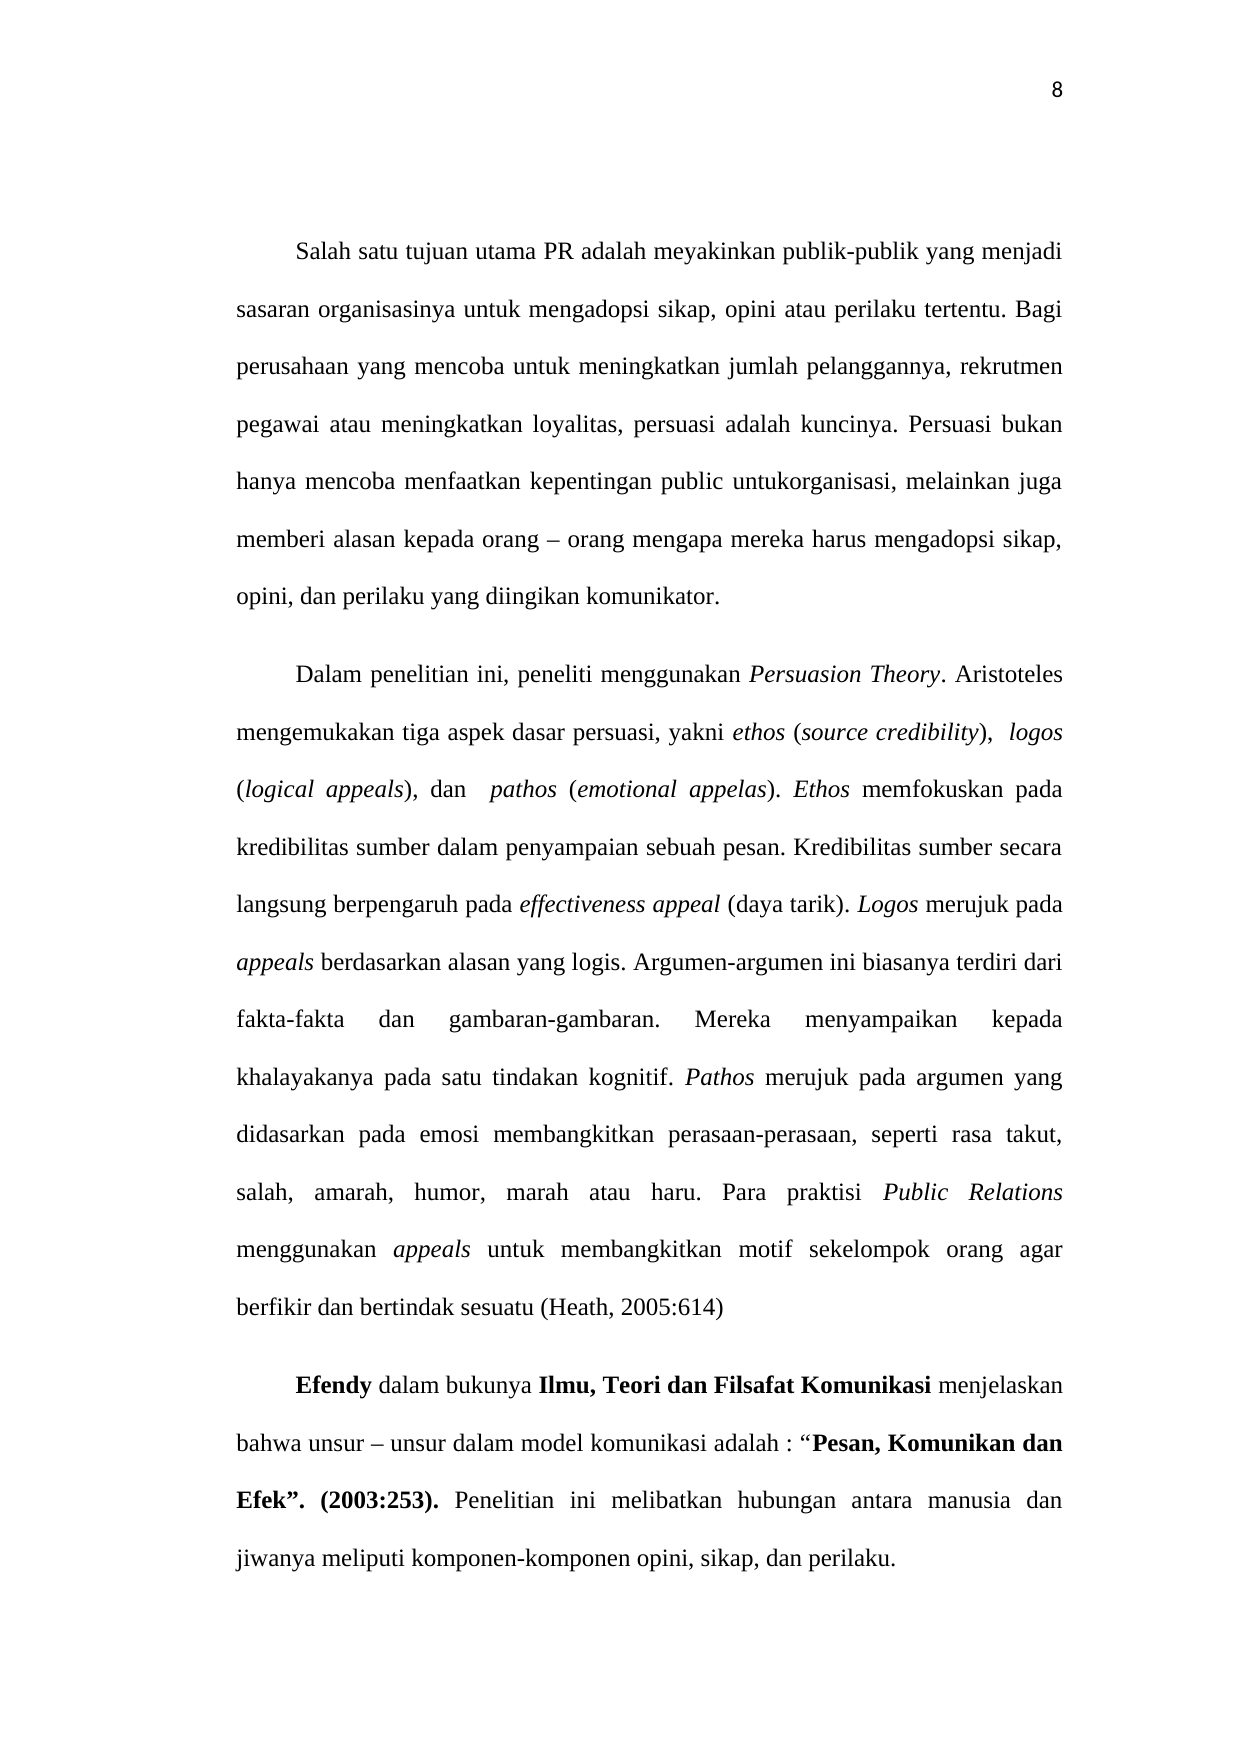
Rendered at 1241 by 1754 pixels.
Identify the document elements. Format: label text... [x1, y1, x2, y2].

text Efendy dalam bukunya Ilmu, Teori dan Filsafat Komunikasi menjelaskan bahwa unsur – unsur dalam model komunikasi adalah : “Pesan, Komunikan dan Efek”. (2003:253). Penelitian ini melibatkan hubungan antara manusia dan jiwanya meliputi komponen-komponen opini, sikap, dan perilaku. [236, 1370, 1063, 1572]
text Dalam penelitian ini, peneliti menggunakan Persuasion Theory. Aristoteles mengemukakan tiga aspek dasar persuasi, yakni ethos (source credibility), logos (logical appeals), dan pathos (emotional appelas). Ethos memfokuskan pada kredibilitas sumber dalam penyampaian sebuah pesan. Kredibilitas sumber secara langsung berpengaruh pada effectiveness appeal (daya tarik). Logos merujuk pada appeals berdasarkan alasan yang logis. Argumen-argumen ini biasanya terdiri dari fakta-fakta dan gambaran-gambaran. Mereka menyampaikan kepada khalayakanya pada satu tindakan kognitif. Pathos merujuk pada argumen yang didasarkan pada emosi membangkitkan perasaan-perasaan, seperti rasa takut, salah, amarah, humor, marah atau haru. Para praktisi Public Relations menggunakan appeals untuk membangkitkan motif sekelompok orang agar berfikir dan bertindak sesuatu (Heath, 2005:614) [236, 659, 1063, 1321]
text Salah satu tujuan utama PR adalah meyakinkan publik-publik yang menjadi sasaran organisasinya untuk mengadopsi sikap, opini atau perilaku tertentu. Bagi perusahaan yang mencoba untuk meningkatkan jumlah pelanggannya, rekrutmen pegawai atau meningkatkan loyalitas, persuasi adalah kuncinya. Persuasi bukan hanya mencoba menfaatkan kepentingan public untukorganisasi, melainkan juga memberi alasan kepada orang – orang mengapa mereka harus mengadopsi sikap, opini, dan perilaku yang diingikan komunikator. [236, 236, 1063, 610]
